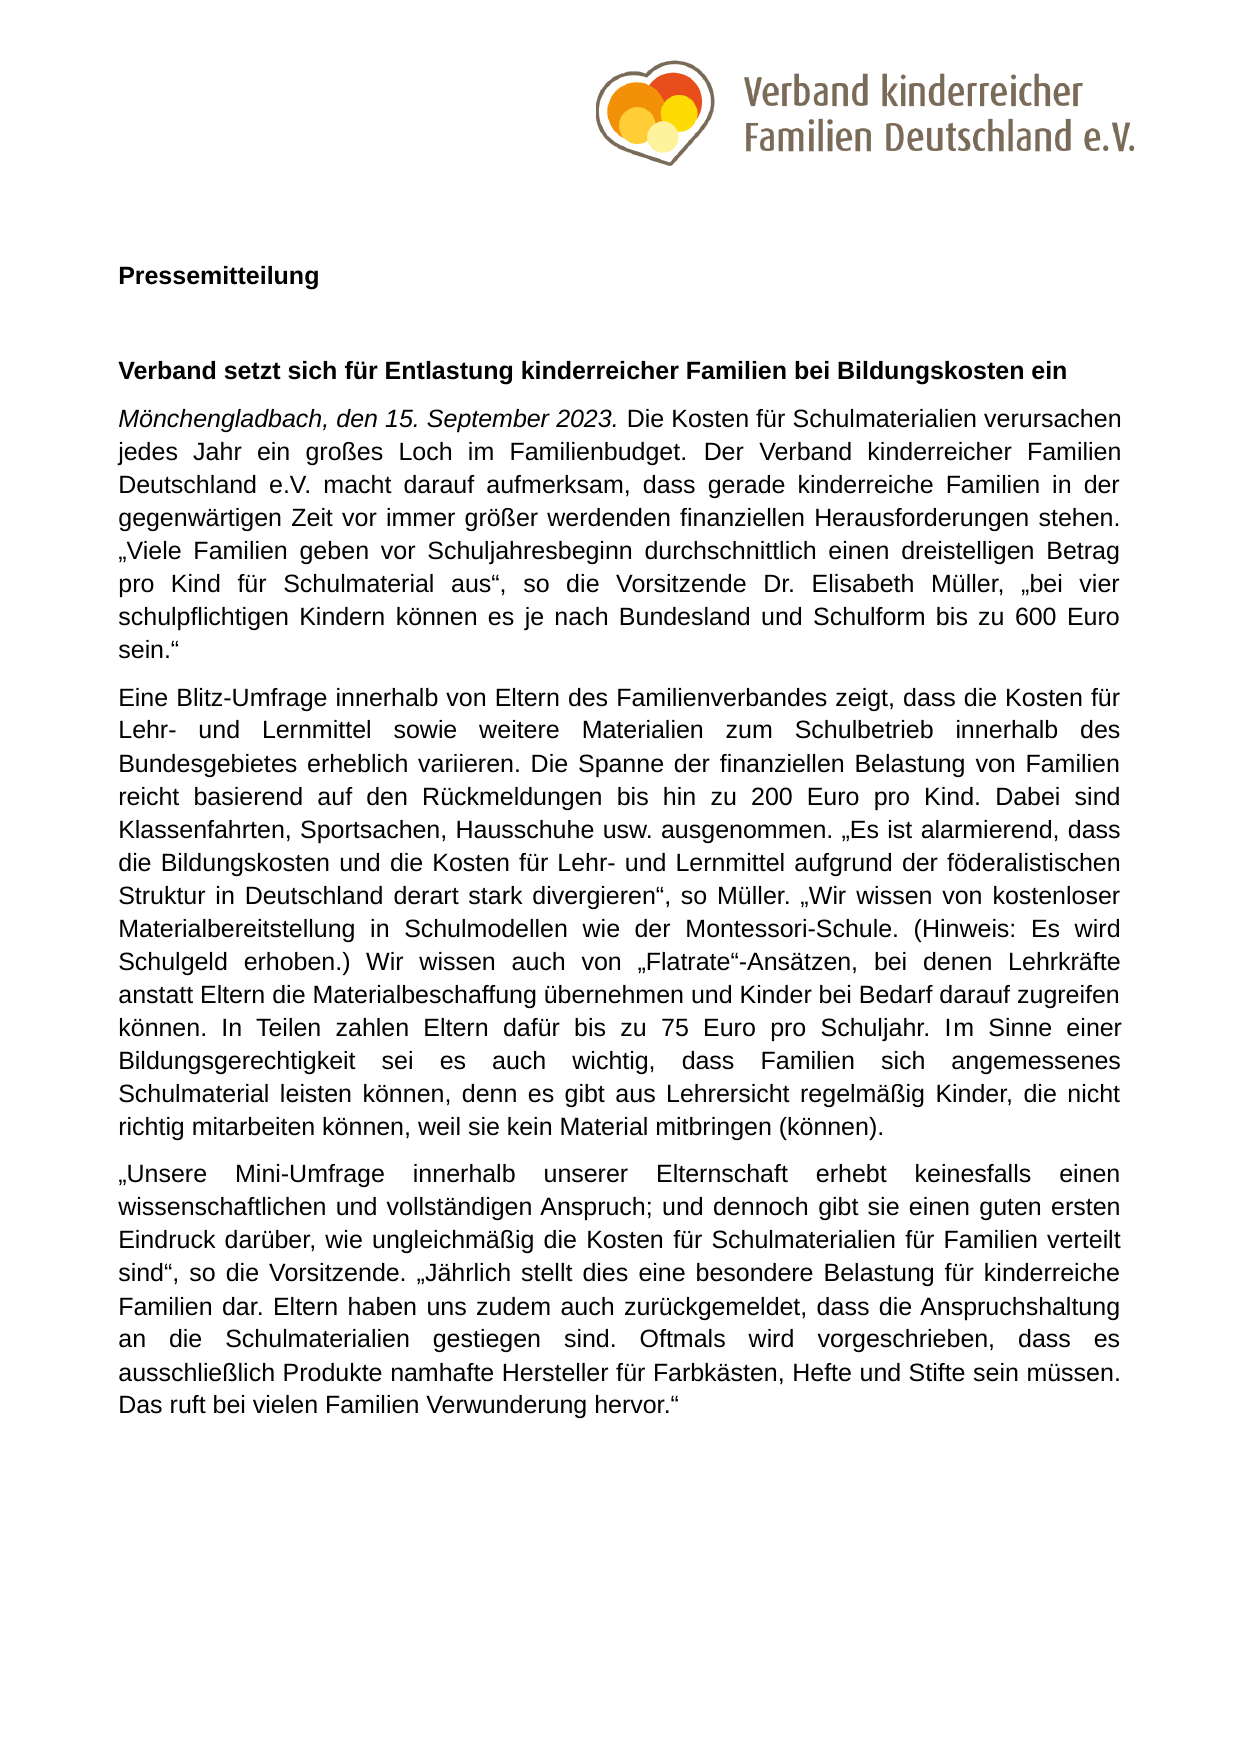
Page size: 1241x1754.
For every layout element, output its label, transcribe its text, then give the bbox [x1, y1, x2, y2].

text Mönchengladbach, den 15. September 2023. Die Kosten für Schulmaterialien verursachen jedes Jahr ein großes Loch im Familienbudget. Der Verband kinderreicher Familien Deutschland e.V. macht darauf aufmerksam, dass gerade kinderreiche Familien in der gegenwärtigen Zeit vor immer größer werdenden finanziellen Herausforderungen stehen. „Viele Familien geben vor Schuljahresbeginn durchschnittlich einen dreistelligen Betrag pro Kind für Schulmaterial aus“, so die Vorsitzende Dr. Elisabeth Müller, „bei vier schulpflichtigen Kindern können es je nach Bundesland und Schulform bis zu 600 Euro sein.“ [118, 404, 1122, 664]
text Eine Blitz-Umfrage innerhalb von Eltern des Familienverbandes zeigt, dass die Kosten für Lehr- und Lernmittel sowie weitere Materialien zum Schulbetrieb innerhalb des Bundesgebietes erheblich variieren. Die Spanne der finanziellen Belastung von Familien reicht basierend auf den Rückmeldungen bis hin zu 200 Euro pro Kind. Dabei sind Klassenfahrten, Sportsachen, Hausschuhe usw. ausgenommen. „Es ist alarmierend, dass die Bildungskosten und die Kosten für Lehr- und Lernmittel aufgrund der föderalistischen Struktur in Deutschland derart stark divergieren“, so Müller. „Wir wissen von kostenloser Materialbereitstellung in Schulmodellen wie der Montessori-Schule. (Hinweis: Es wird Schulgeld erhoben.) Wir wissen auch von „Flatrate“-Ansätzen, bei denen Lehrkräfte anstatt Eltern die Materialbeschaffung übernehmen und Kinder bei Bedarf darauf zugreifen können. In Teilen zahlen Eltern dafür bis zu 75 Euro pro Schuljahr. Im Sinne einer Bildungsgerechtigkeit sei es auch wichtig, dass Familien sich angemessenes Schulmaterial leisten können, denn es gibt aus Lehrersicht regelmäßig Kinder, die nicht richtig mitarbeiten können, weil sie kein Material mitbringen (können). [118, 682, 1122, 1141]
text Verband setzt sich für Entlastung kinderreicher Familien bei Bildungskosten ein [118, 356, 1122, 385]
text „Unsere Mini-Umfrage innerhalb unserer Elternschaft erhebt keinesfalls einen wissenschaftlichen und vollständigen Anspruch; und dennoch gibt sie einen guten ersten Eindruck darüber, wie ungleichmäßig die Kosten für Schulmaterialien für Familien verteilt sind“, so die Vorsitzende. „Jährlich stellt dies eine besondere Belastung für kinderreiche Familien dar. Eltern haben uns zudem auch zurückgemeldet, dass die Anspruchshaltung an die Schulmaterialien gestiegen sind. Oftmals wird vorgeschrieben, dass es ausschließlich Produkte namhafte Hersteller für Farbkästen, Hefte und Stifte sein müssen. Das ruft bei vielen Familien Verwunderung hervor.“ [118, 1159, 1122, 1419]
text Pressemitteilung [118, 261, 1122, 290]
picture [596, 60, 1135, 166]
